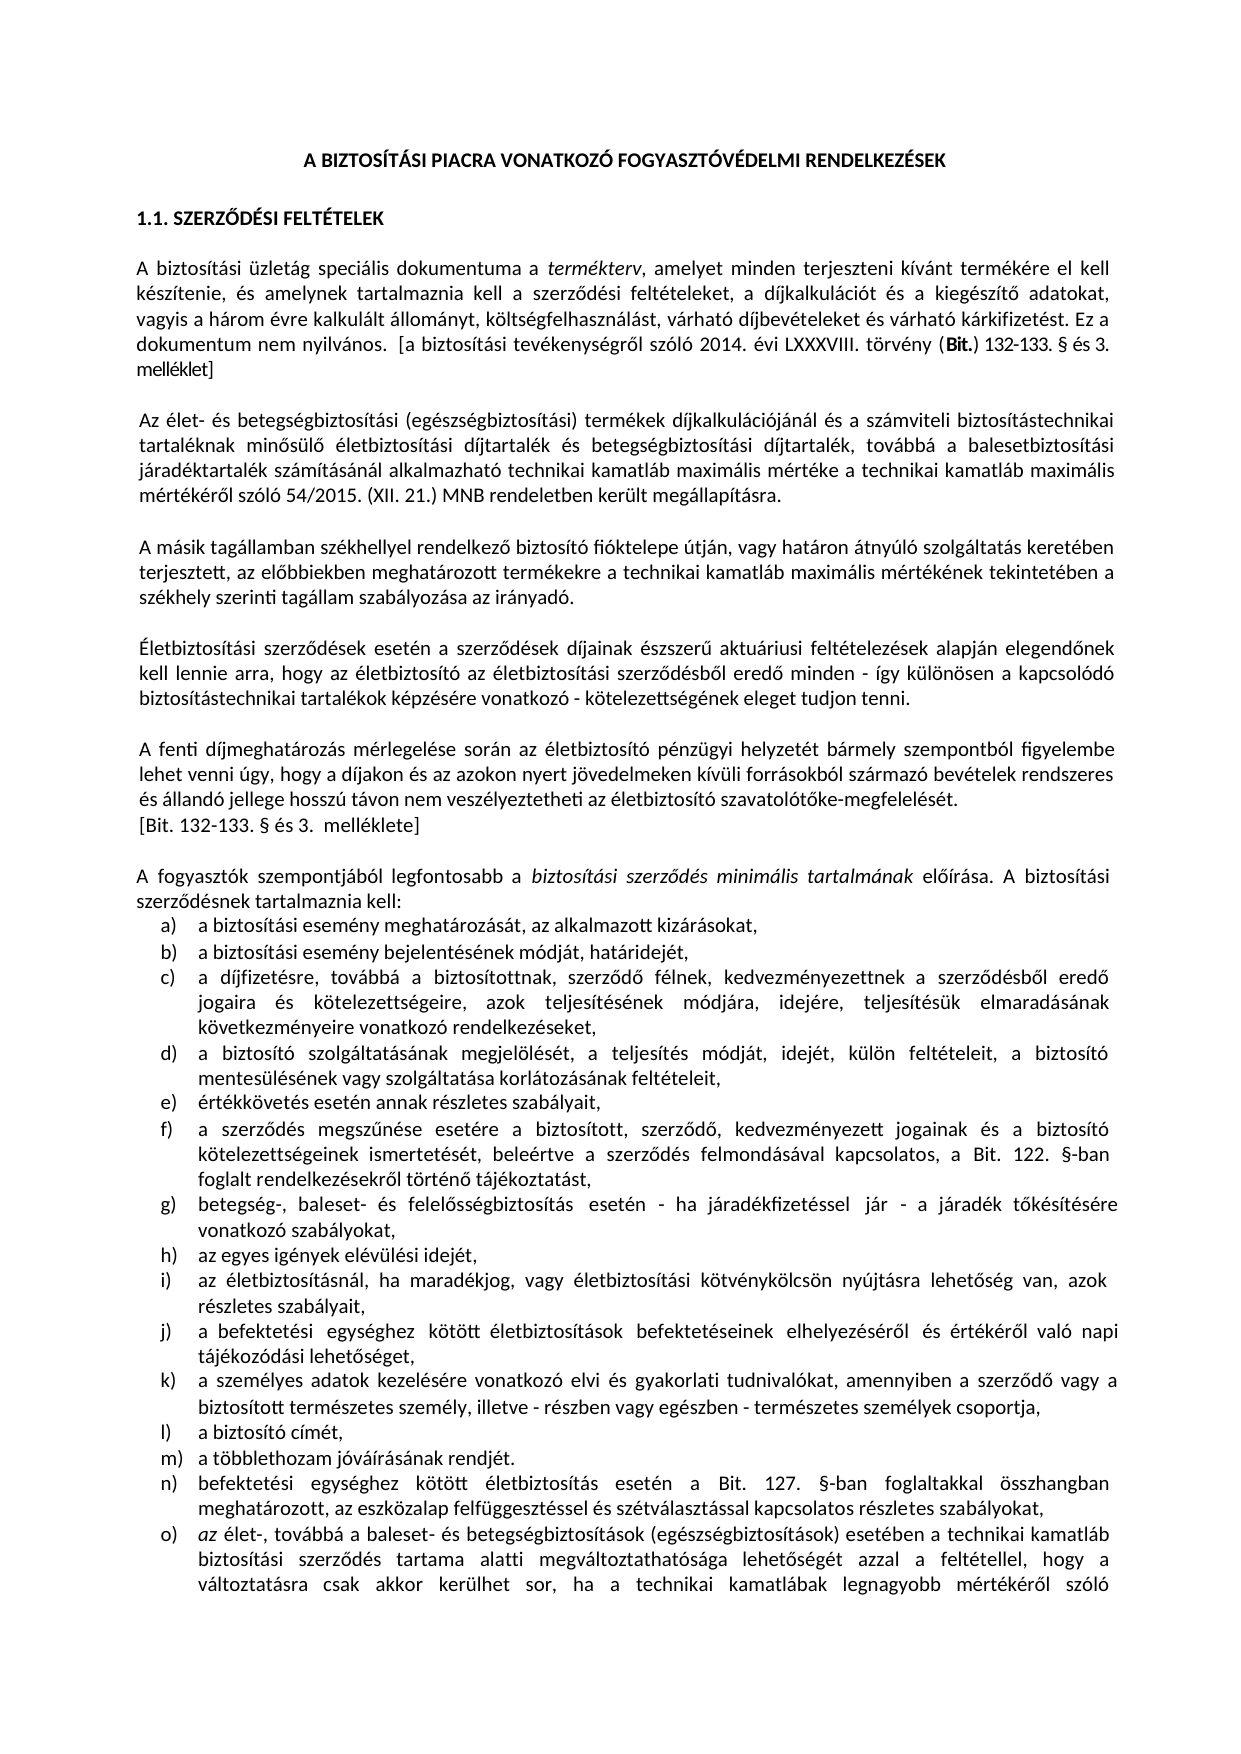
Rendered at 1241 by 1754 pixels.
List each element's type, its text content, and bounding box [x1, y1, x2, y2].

text A másik tagállamban székhellyel rendelkező biztosító fióktelepe útján, vagy határon átnyúló szolgáltatás keretében terjesztett, az előbbiekben meghatározott termékekre a technikai kamatláb maximális mértékének tekintetében a székhely szerinti tagállam szabályozása az irányadó. [139, 534, 1116, 609]
list az életbiztosításnál, ha maradékjog, vagy életbiztosítási kötvénykölcsön nyújtásra lehetőség van, azok részletes szabályait, [160, 1268, 1109, 1318]
list értékkövetés esetén annak részletes szabályait, [160, 1091, 1118, 1116]
list a szerződés megszűnése esetére a biztosított, szerződő, kedvezményezett jogainak és a biztosító kötelezettségeinek ismertetését, beleértve a szerződés felmondásával kapcsolatos, a Bit. 122. §-ban foglalt rendelkezésekről történő tájékoztatást, [160, 1116, 1110, 1192]
list a biztosítási esemény bejelentésének módját, határidejét, [160, 939, 1118, 964]
list a díjfizetésre, továbbá a biztosítottnak, szerződő félnek, kedvezményezettnek a szerződésből eredő jogaira és kötelezettségeire, azok teljesítésének módjára, idejére, teljesítésük elmaradásának következményeire vonatkozó rendelkezéseket, [160, 964, 1109, 1040]
list a befektetési egységhez kötött életbiztosítások befektetéseinek elhelyezéséről és értékéről való napi tájékozódási lehetőséget, [160, 1318, 1118, 1369]
list a biztosító szolgáltatásának megjelölését, a teljesítés módját, idejét, külön feltételeit, a biztosító mentesülésének vagy szolgáltatása korlátozásának feltételeit, [160, 1040, 1109, 1091]
list a biztosítási esemény meghatározását, az alkalmazott kizárásokat, [160, 914, 1118, 939]
text Az élet- és betegségbiztosítási (egészségbiztosítási) termékek díjkalkulációjánál és a számviteli biztosítástechnikai tartaléknak minősülő életbiztosítási díjtartalék és betegségbiztosítási díjtartalék, továbbá a balesetbiztosítási járadéktartalék számításánál alkalmazható technikai kamatláb maximális mértéke a technikai kamatláb maximális mértékéről szóló 54/2015. (XII. 21.) MNB rendeletben került megállapításra. [139, 408, 1116, 508]
list betegség-, baleset- és felelősségbiztosítás esetén - ha járadékfizetéssel jár - a járadék tőkésítésére vonatkozó szabályokat, [160, 1192, 1118, 1242]
text Életbiztosítási szerződések esetén a szerződések díjainak észszerű aktuáriusi feltételezések alapján elegendőnek kell lennie arra, hogy az életbiztosító az életbiztosítási szerződésből eredő minden - így különösen a kapcsolódó biztosítástechnikai tartalékok képzésére vonatkozó - kötelezettségének eleget tudjon tenni. [139, 635, 1116, 710]
text A biztosítási üzletág speciális dokumentuma a termékterv, amelyet minden terjeszteni kívánt termékére el kell készítenie, és amelynek tartalmaznia kell a szerződési feltételeket, a díjkalkulációt és a kiegészítő adatokat, vagyis a három évre kalkulált állományt, költségfelhasználást, várható díjbevételeket és várható kárkifizetést. Ez a dokumentum nem nyilvános. [a biztosítási tevékenységről szóló 2014. évi LXXXVIII. törvény (Bit.) 132-133. § és 3. melléklet] [136, 256, 1109, 382]
text A fogyasztók szempontjából legfontosabb a biztosítási szerződés minimális tartalmának előírása. A biztosítási szerződésnek tartalmaznia kell: [136, 863, 1110, 914]
list a biztosító címét, [160, 1419, 1118, 1445]
text A BIZTOSÍTÁSI PIACRA VONATKOZÓ FOGYASZTÓVÉDELMI RENDELKEZÉSEK [136, 148, 1113, 173]
list befektetési egységhez kötött életbiztosítás esetén a Bit. 127. §-ban foglaltakkal összhangban meghatározott, az eszközalap felfüggesztéssel és szétválasztással kapcsolatos részletes szabályokat, [160, 1470, 1110, 1521]
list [160, 1521, 1109, 1596]
list a személyes adatok kezelésére vonatkozó elvi és gyakorlati tudnivalókat, amennyiben a szerződő vagy a biztosított természetes személy, illetve - részben vagy egészben - természetes személyek csoportja, [160, 1369, 1118, 1419]
text [Bit. 132-133. § és 3. melléklete] [139, 812, 1116, 837]
text A fenti díjmeghatározás mérlegelése során az életbiztosító pénzügyi helyzetét bármely szempontból figyelembe lehet venni úgy, hogy a díjakon és az azokon nyert jövedelmeken kívüli forrásokból származó bevételek rendszeres és állandó jellege hosszú távon nem veszélyeztetheti az életbiztosító szavatolótőke-megfelelését. [139, 737, 1116, 812]
list az egyes igények elévülési idejét, [160, 1242, 1118, 1268]
list a többlethozam jóváírásának rendjét. [160, 1445, 1118, 1470]
text 1.1. SZERZŐDÉSI FELTÉTELEK [136, 205, 451, 230]
